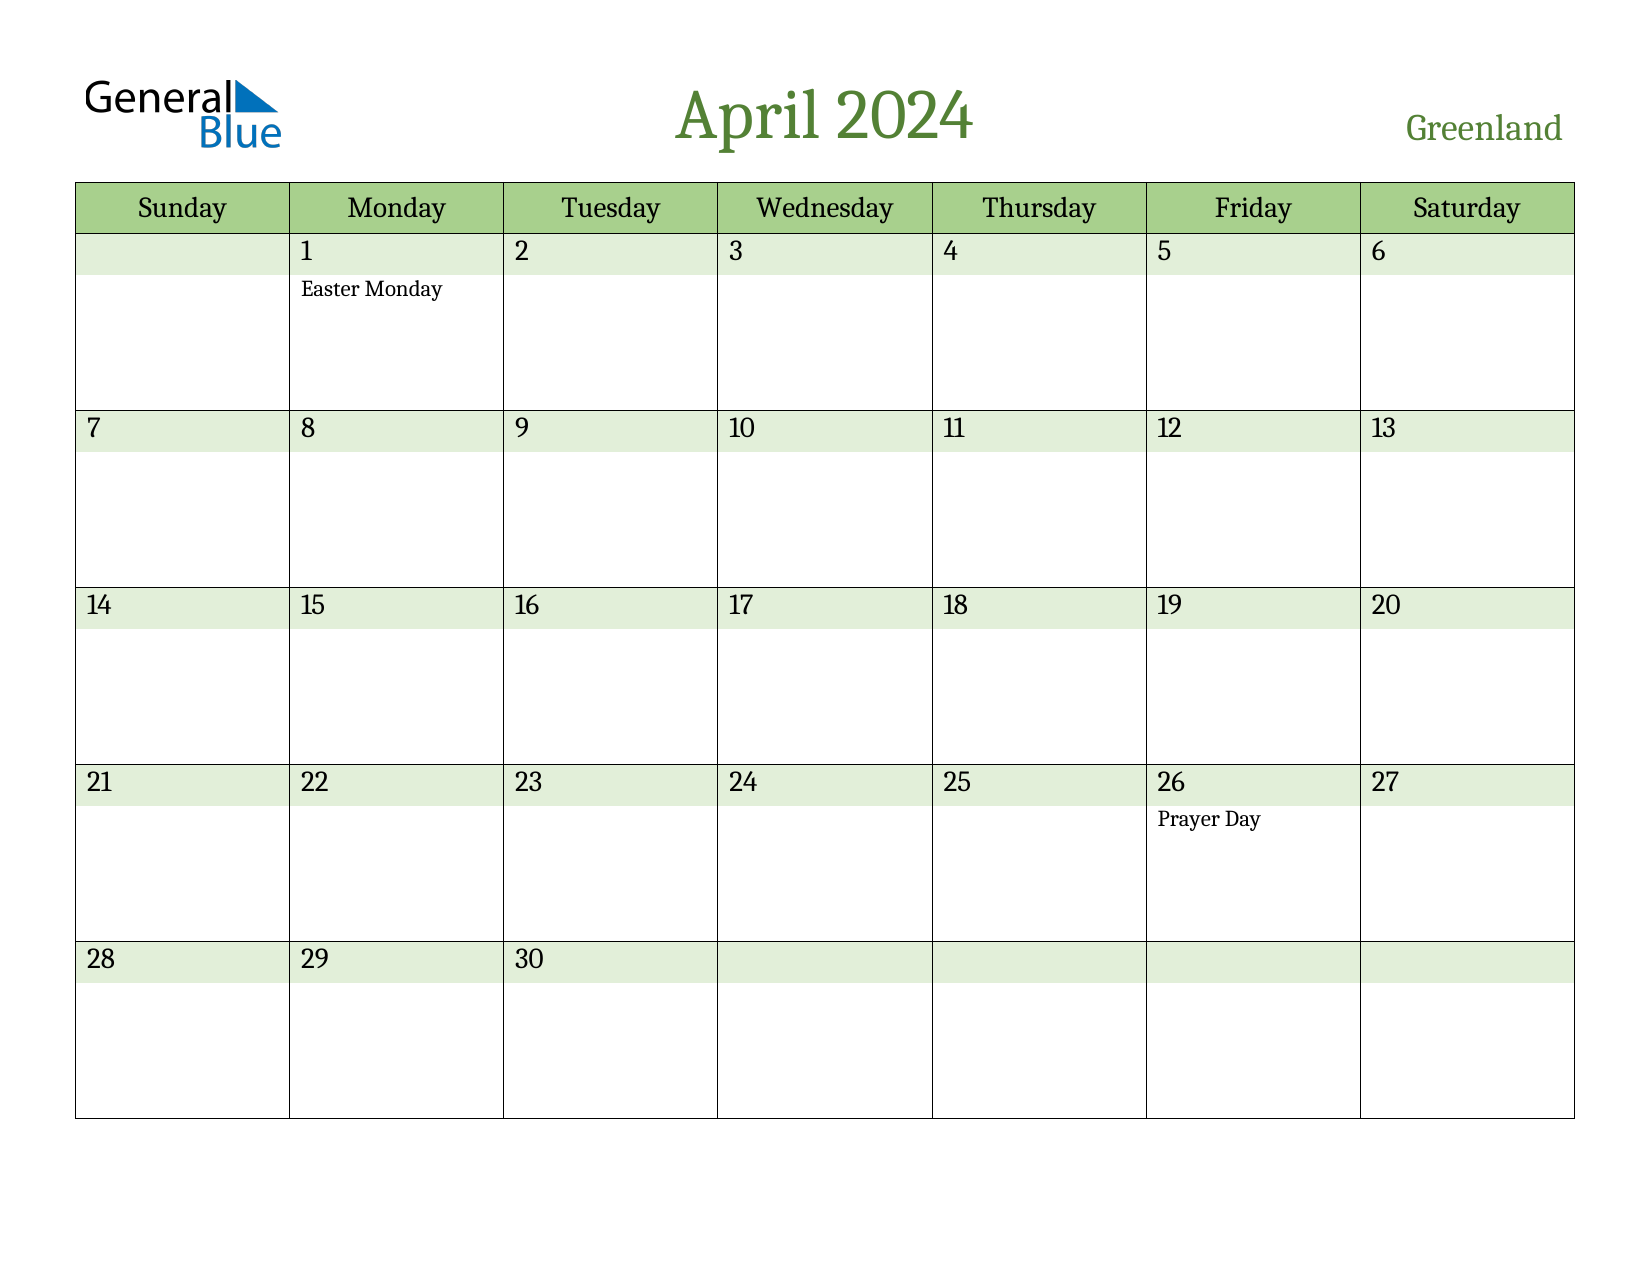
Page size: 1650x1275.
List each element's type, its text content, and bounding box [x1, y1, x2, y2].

table_cell 17 [718, 588, 932, 629]
table_cell [1147, 942, 1360, 983]
table_cell Saturday [1361, 183, 1574, 233]
table_cell 22 [290, 765, 503, 806]
table_cell 16 [504, 588, 717, 629]
table_cell [718, 942, 932, 983]
table_header April 2024 [504, 75, 1146, 182]
table_cell [504, 452, 717, 587]
table_cell 1 [290, 234, 503, 275]
table_cell 11 [933, 411, 1146, 452]
table_cell [1147, 983, 1360, 1118]
table_cell [76, 629, 289, 764]
table_cell [933, 452, 1146, 587]
table_cell 3 [718, 234, 932, 275]
table_cell Thursday [933, 183, 1146, 233]
table_cell 4 [933, 234, 1146, 275]
table_cell [1361, 806, 1574, 941]
table_cell [1361, 942, 1574, 983]
table_cell Easter Monday [290, 275, 503, 410]
table_cell [1361, 275, 1574, 410]
table_cell 25 [933, 765, 1146, 806]
table_cell [933, 275, 1146, 410]
table_cell 5 [1147, 234, 1360, 275]
table_header Greenland [1146, 75, 1574, 182]
table_cell [504, 629, 717, 764]
table_cell [933, 806, 1146, 941]
table_cell 12 [1147, 411, 1360, 452]
table_cell 20 [1361, 588, 1574, 629]
table_cell [718, 275, 932, 410]
table_cell [504, 983, 717, 1118]
table_cell [290, 806, 503, 941]
table_cell [933, 983, 1146, 1118]
table_cell 28 [76, 942, 289, 983]
table_cell [1147, 275, 1360, 410]
table_cell 24 [718, 765, 932, 806]
table_cell 23 [504, 765, 717, 806]
table_cell [1361, 983, 1574, 1118]
table_cell 30 [504, 942, 717, 983]
table_cell [1361, 452, 1574, 587]
table_cell [933, 629, 1146, 764]
table_cell [933, 942, 1146, 983]
table_cell [76, 452, 289, 587]
table_cell [1147, 629, 1360, 764]
picture [86, 80, 281, 148]
table_cell 21 [76, 765, 289, 806]
table_cell [718, 983, 932, 1118]
table_cell 13 [1361, 411, 1574, 452]
table_cell Monday [290, 183, 503, 233]
table_cell [718, 806, 932, 941]
table_cell 18 [933, 588, 1146, 629]
table_cell [718, 629, 932, 764]
table_cell [504, 275, 717, 410]
table_cell 15 [290, 588, 503, 629]
table_cell [76, 806, 289, 941]
table_cell 2 [504, 234, 717, 275]
table_cell 14 [76, 588, 289, 629]
table_cell 27 [1361, 765, 1574, 806]
table_cell [504, 806, 717, 941]
table_cell Friday [1147, 183, 1360, 233]
table_cell 19 [1147, 588, 1360, 629]
table_cell [76, 234, 289, 275]
table_cell 10 [718, 411, 932, 452]
table_cell 8 [290, 411, 503, 452]
table_cell [718, 452, 932, 587]
table_cell 7 [76, 411, 289, 452]
table_cell [290, 983, 503, 1118]
table_cell Sunday [76, 183, 289, 233]
table_cell [1361, 629, 1574, 764]
table_cell [290, 452, 503, 587]
table_cell [76, 275, 289, 410]
table_cell 9 [504, 411, 717, 452]
table_cell 26 [1147, 765, 1360, 806]
table_cell Tuesday [504, 183, 717, 233]
table_cell Wednesday [718, 183, 932, 233]
table_header [76, 75, 503, 182]
table_cell [290, 629, 503, 764]
table_cell Prayer Day [1147, 806, 1360, 941]
table_cell 6 [1361, 234, 1574, 275]
table_cell [76, 983, 289, 1118]
table_cell 29 [290, 942, 503, 983]
table_cell [1147, 452, 1360, 587]
